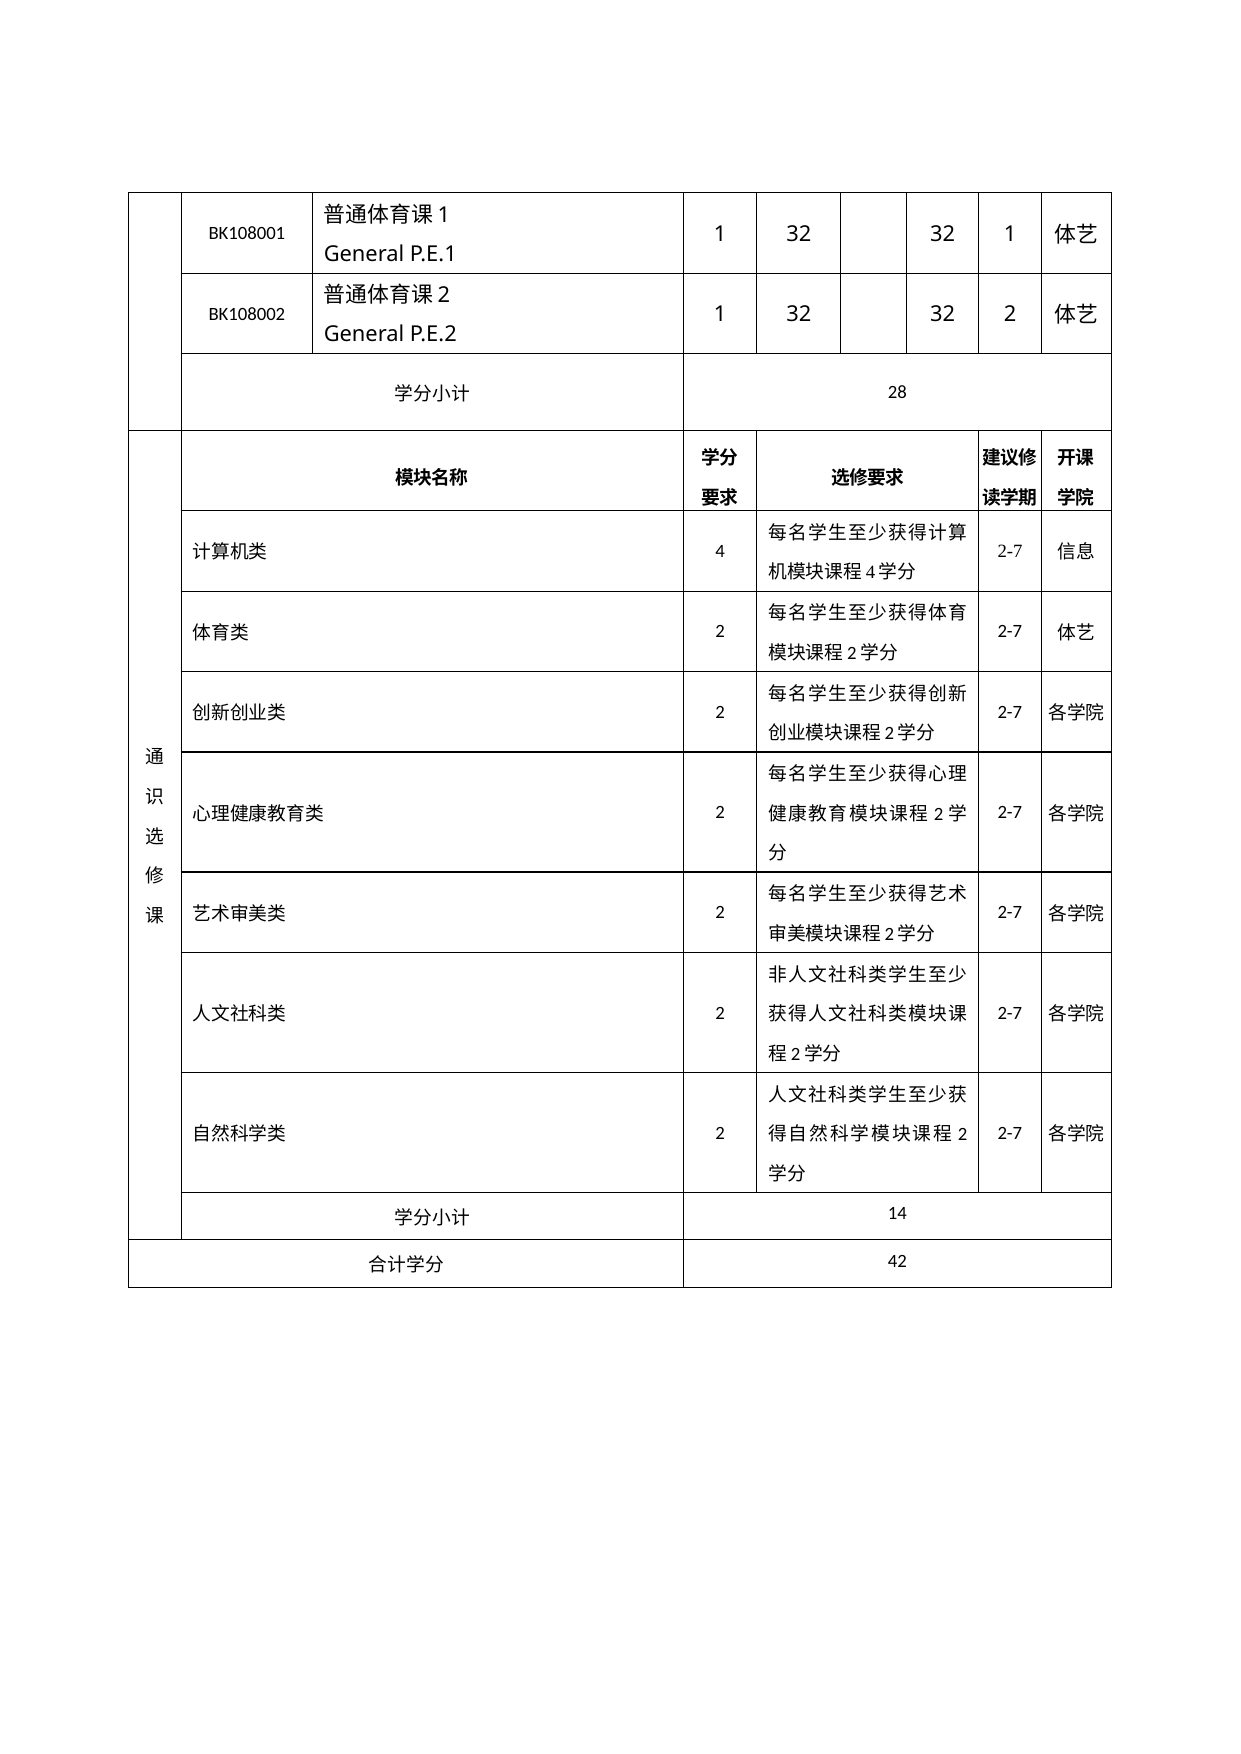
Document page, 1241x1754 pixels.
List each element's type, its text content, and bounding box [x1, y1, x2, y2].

table_cell BK108002 [182, 274, 312, 353]
table_cell 28 [684, 354, 1111, 430]
table_cell 1 [979, 193, 1041, 272]
table_cell 创新创业类 [182, 672, 683, 751]
table_cell 合计学分 [129, 1240, 683, 1287]
table_cell 学分 要求 [684, 431, 756, 510]
table_cell 体艺 [1042, 274, 1111, 353]
table_cell 每名学生至少获得计算机模块课程4学分 [757, 511, 978, 591]
table_cell 2-7 [979, 511, 1041, 591]
table_cell 模块名称 [182, 431, 683, 510]
table_cell 2 [684, 592, 756, 671]
table_cell 计算机类 [182, 511, 683, 591]
table_cell 普通体育课2 General P.E.2 [313, 274, 683, 353]
table_cell 2 [684, 1073, 756, 1192]
table_cell 选修要求 [757, 431, 978, 510]
table_cell 非人文社科类学生至少获得人文社科类模块课程2学分 [757, 953, 978, 1072]
table_cell 心理健康教育类 [182, 753, 683, 871]
table_cell 2-7 [979, 1073, 1041, 1192]
table_cell 人文社科类学生至少获得自然科学模块课程2学分 [757, 1073, 978, 1192]
table_cell 开课 学院 [1042, 431, 1111, 510]
table_cell 每名学生至少获得心理健康教育模块课程2学分 [757, 753, 978, 871]
table_cell 2 [684, 873, 756, 952]
table_cell 2 [979, 274, 1041, 353]
table_cell 2-7 [979, 953, 1041, 1072]
table_cell [841, 193, 906, 272]
table_cell 每名学生至少获得创新创业模块课程2学分 [757, 672, 978, 751]
table_cell 各学院 [1042, 953, 1111, 1072]
table_cell 32 [907, 193, 978, 272]
table_cell 建议修 读学期 [979, 431, 1041, 510]
table_cell BK108001 [182, 193, 312, 272]
table_cell 2-7 [979, 753, 1041, 871]
table_cell 32 [907, 274, 978, 353]
table_cell 每名学生至少获得艺术审美模块课程2学分 [757, 873, 978, 952]
table_cell 各学院 [1042, 672, 1111, 751]
table_cell 1 [684, 193, 756, 272]
table_cell 2 [684, 672, 756, 751]
table_cell 1 [684, 274, 756, 353]
table_cell 各学院 [1042, 873, 1111, 952]
table_cell 学分小计 [182, 354, 683, 430]
table_cell 通识选修课 [129, 431, 181, 1239]
table_cell 各学院 [1042, 1073, 1111, 1192]
table_cell 自然科学类 [182, 1073, 683, 1192]
table_cell 2 [684, 953, 756, 1072]
table_cell 人文社科类 [182, 953, 683, 1072]
table_cell 普通体育课1 General P.E.1 [313, 193, 683, 272]
table_cell 艺术审美类 [182, 873, 683, 952]
table_cell 各学院 [1042, 753, 1111, 871]
table_cell 2-7 [979, 592, 1041, 671]
table_cell 32 [757, 274, 840, 353]
table_cell 32 [757, 193, 840, 272]
table_cell 体育类 [182, 592, 683, 671]
table_cell 信息 [1042, 511, 1111, 591]
table_cell [841, 274, 906, 353]
table_cell 2-7 [979, 873, 1041, 952]
table_cell 体艺 [1042, 592, 1111, 671]
table_cell 2 [684, 753, 756, 871]
table_cell 42 [684, 1240, 1111, 1287]
table_cell 2-7 [979, 672, 1041, 751]
table_cell 体艺 [1042, 193, 1111, 272]
table_cell 每名学生至少获得体育模块课程2学分 [757, 592, 978, 671]
table_cell 学分小计 [182, 1193, 683, 1239]
table_cell 14 [684, 1193, 1111, 1239]
table_cell 4 [684, 511, 756, 591]
